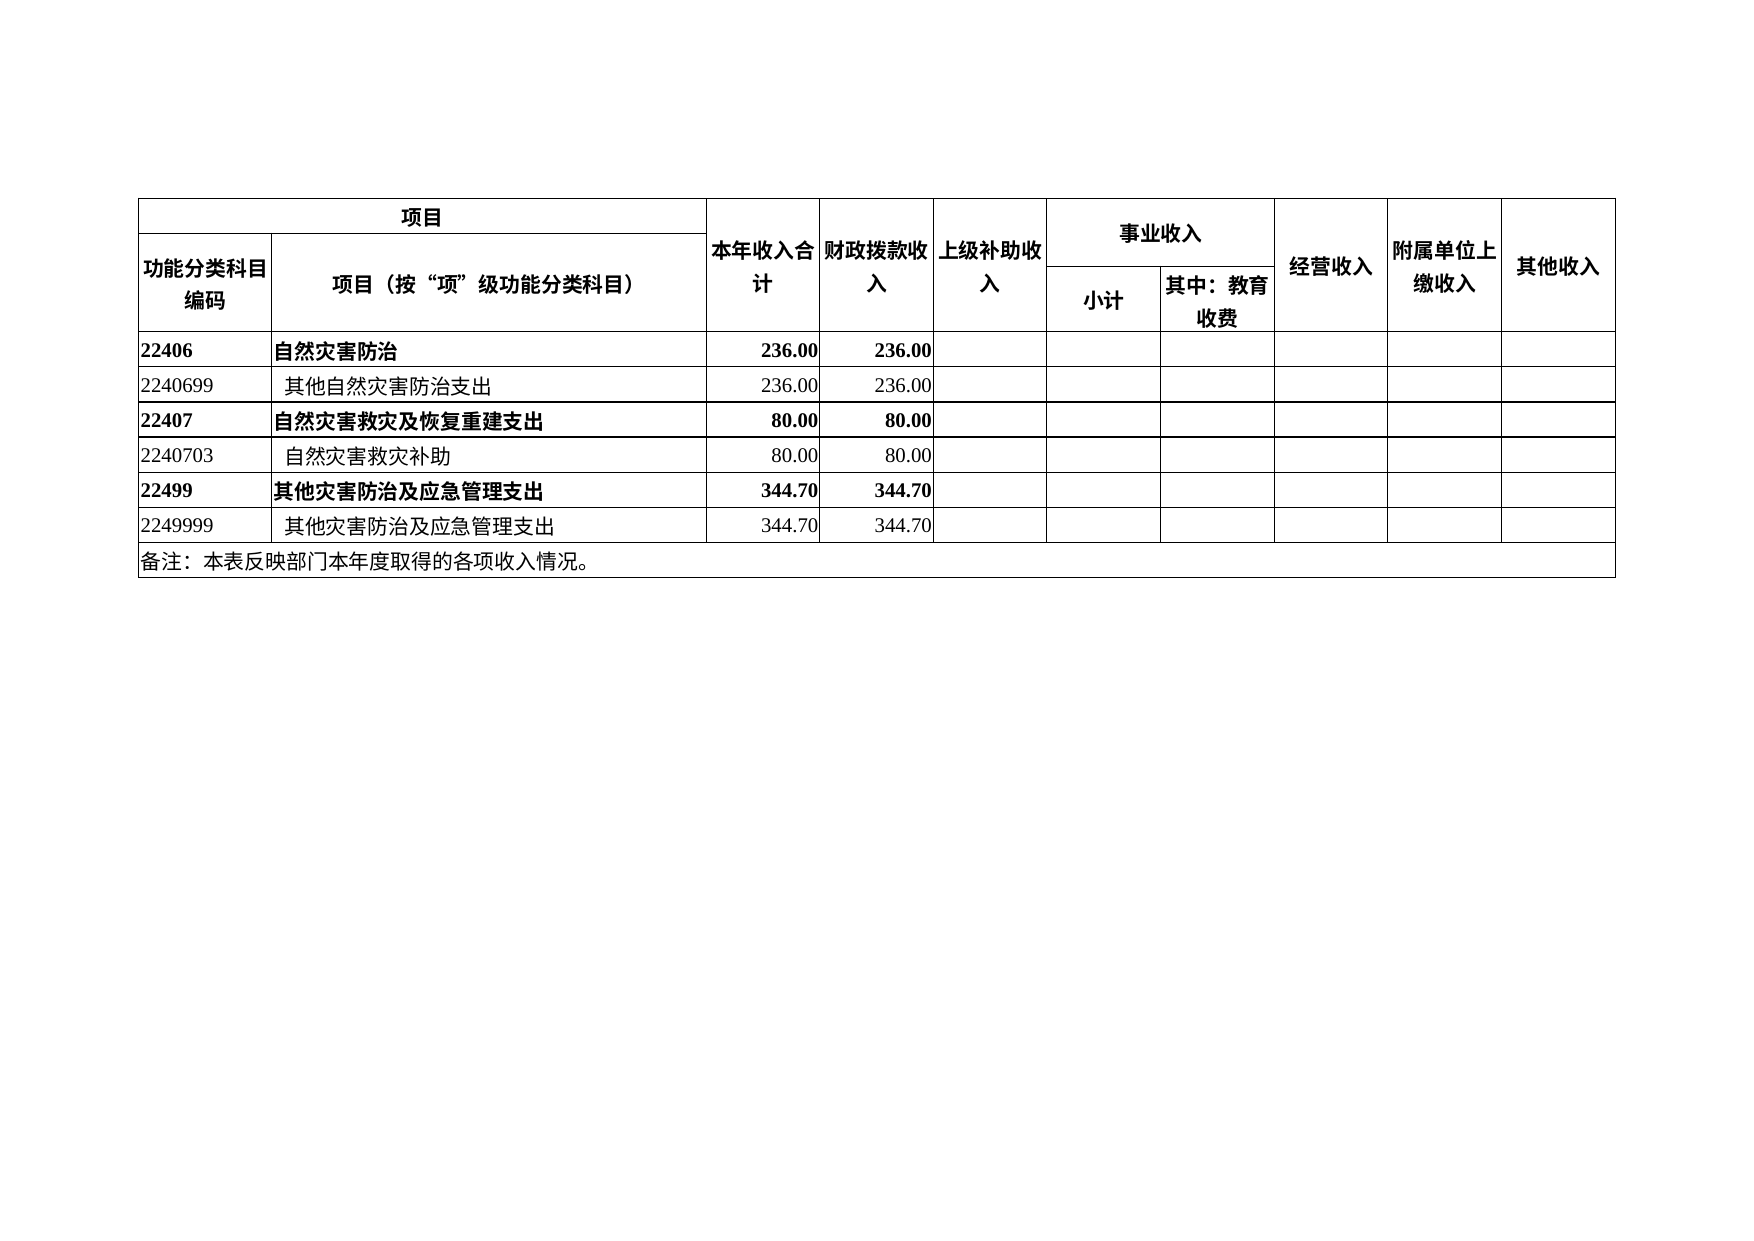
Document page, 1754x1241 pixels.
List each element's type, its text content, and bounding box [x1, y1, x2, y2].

table_cell 2240703 [139, 438, 271, 472]
table_cell [934, 438, 1046, 472]
table_cell [934, 403, 1046, 436]
table_header 经营收入 [1275, 199, 1387, 331]
table_cell [1275, 332, 1387, 366]
table_cell [1388, 332, 1501, 366]
table_cell [1388, 508, 1501, 542]
table_cell [1275, 438, 1387, 472]
table_cell 80.00 [820, 403, 933, 436]
table_header 本年收入合计 [707, 199, 819, 331]
table_cell 其中：教育收费 [1161, 267, 1274, 331]
table_cell 344.70 [820, 473, 933, 507]
table_cell [1047, 403, 1160, 436]
table_header 财政拨款收入 [820, 199, 933, 331]
table_cell [1161, 332, 1274, 366]
table_header 上级补助收入 [934, 199, 1046, 331]
table_cell 2240699 [139, 367, 271, 401]
table_cell 22407 [139, 403, 271, 436]
table_cell [1047, 473, 1160, 507]
table_cell [1275, 403, 1387, 436]
table_cell 其他灾害防治及应急管理支出 [272, 508, 706, 542]
table_header 事业收入 [1047, 199, 1274, 266]
table_cell [1502, 508, 1615, 542]
table_header 其他收入 [1502, 199, 1615, 331]
table_cell [1502, 367, 1615, 401]
table_cell 备注：本表反映部门本年度取得的各项收入情况。 [139, 543, 1615, 577]
table_cell [1502, 438, 1615, 472]
table_cell [1161, 367, 1274, 401]
table_cell 自然灾害防治 [272, 332, 706, 366]
table_cell [1161, 473, 1274, 507]
table_cell [1502, 473, 1615, 507]
table_cell [1388, 438, 1501, 472]
table_cell 236.00 [707, 367, 819, 401]
table_cell [1047, 367, 1160, 401]
table_cell [1275, 508, 1387, 542]
table_cell 344.70 [820, 508, 933, 542]
table_cell [934, 508, 1046, 542]
table_cell 功能分类科目编码 [139, 234, 271, 331]
table_cell [1047, 438, 1160, 472]
table_header 附属单位上缴收入 [1388, 199, 1501, 331]
table_cell [1275, 367, 1387, 401]
table_cell 自然灾害救灾补助 [272, 438, 706, 472]
table_cell [1275, 473, 1387, 507]
table_cell [1388, 473, 1501, 507]
table_cell [934, 473, 1046, 507]
table_cell 22499 [139, 473, 271, 507]
table_cell 其他自然灾害防治支出 [272, 367, 706, 401]
table_cell [1161, 438, 1274, 472]
table_cell 236.00 [707, 332, 819, 366]
table_cell [1502, 403, 1615, 436]
table_cell 2249999 [139, 508, 271, 542]
table_cell 项目（按“项”级功能分类科目） [272, 234, 706, 331]
table_header 项目 [139, 199, 706, 233]
table_cell 344.70 [707, 508, 819, 542]
table_cell 22406 [139, 332, 271, 366]
table_cell [1502, 332, 1615, 366]
table_cell 236.00 [820, 332, 933, 366]
table_cell [934, 332, 1046, 366]
table_cell [1161, 508, 1274, 542]
table_cell [1047, 332, 1160, 366]
table_cell [1047, 508, 1160, 542]
table_cell 小计 [1047, 267, 1160, 331]
table_cell 80.00 [820, 438, 933, 472]
table_cell 236.00 [820, 367, 933, 401]
table_cell [934, 367, 1046, 401]
table_cell [1161, 403, 1274, 436]
table_cell [1388, 403, 1501, 436]
table_cell 自然灾害救灾及恢复重建支出 [272, 403, 706, 436]
table_cell 80.00 [707, 403, 819, 436]
table_cell [1388, 367, 1501, 401]
table_cell 80.00 [707, 438, 819, 472]
table_cell 其他灾害防治及应急管理支出 [272, 473, 706, 507]
table_cell 344.70 [707, 473, 819, 507]
